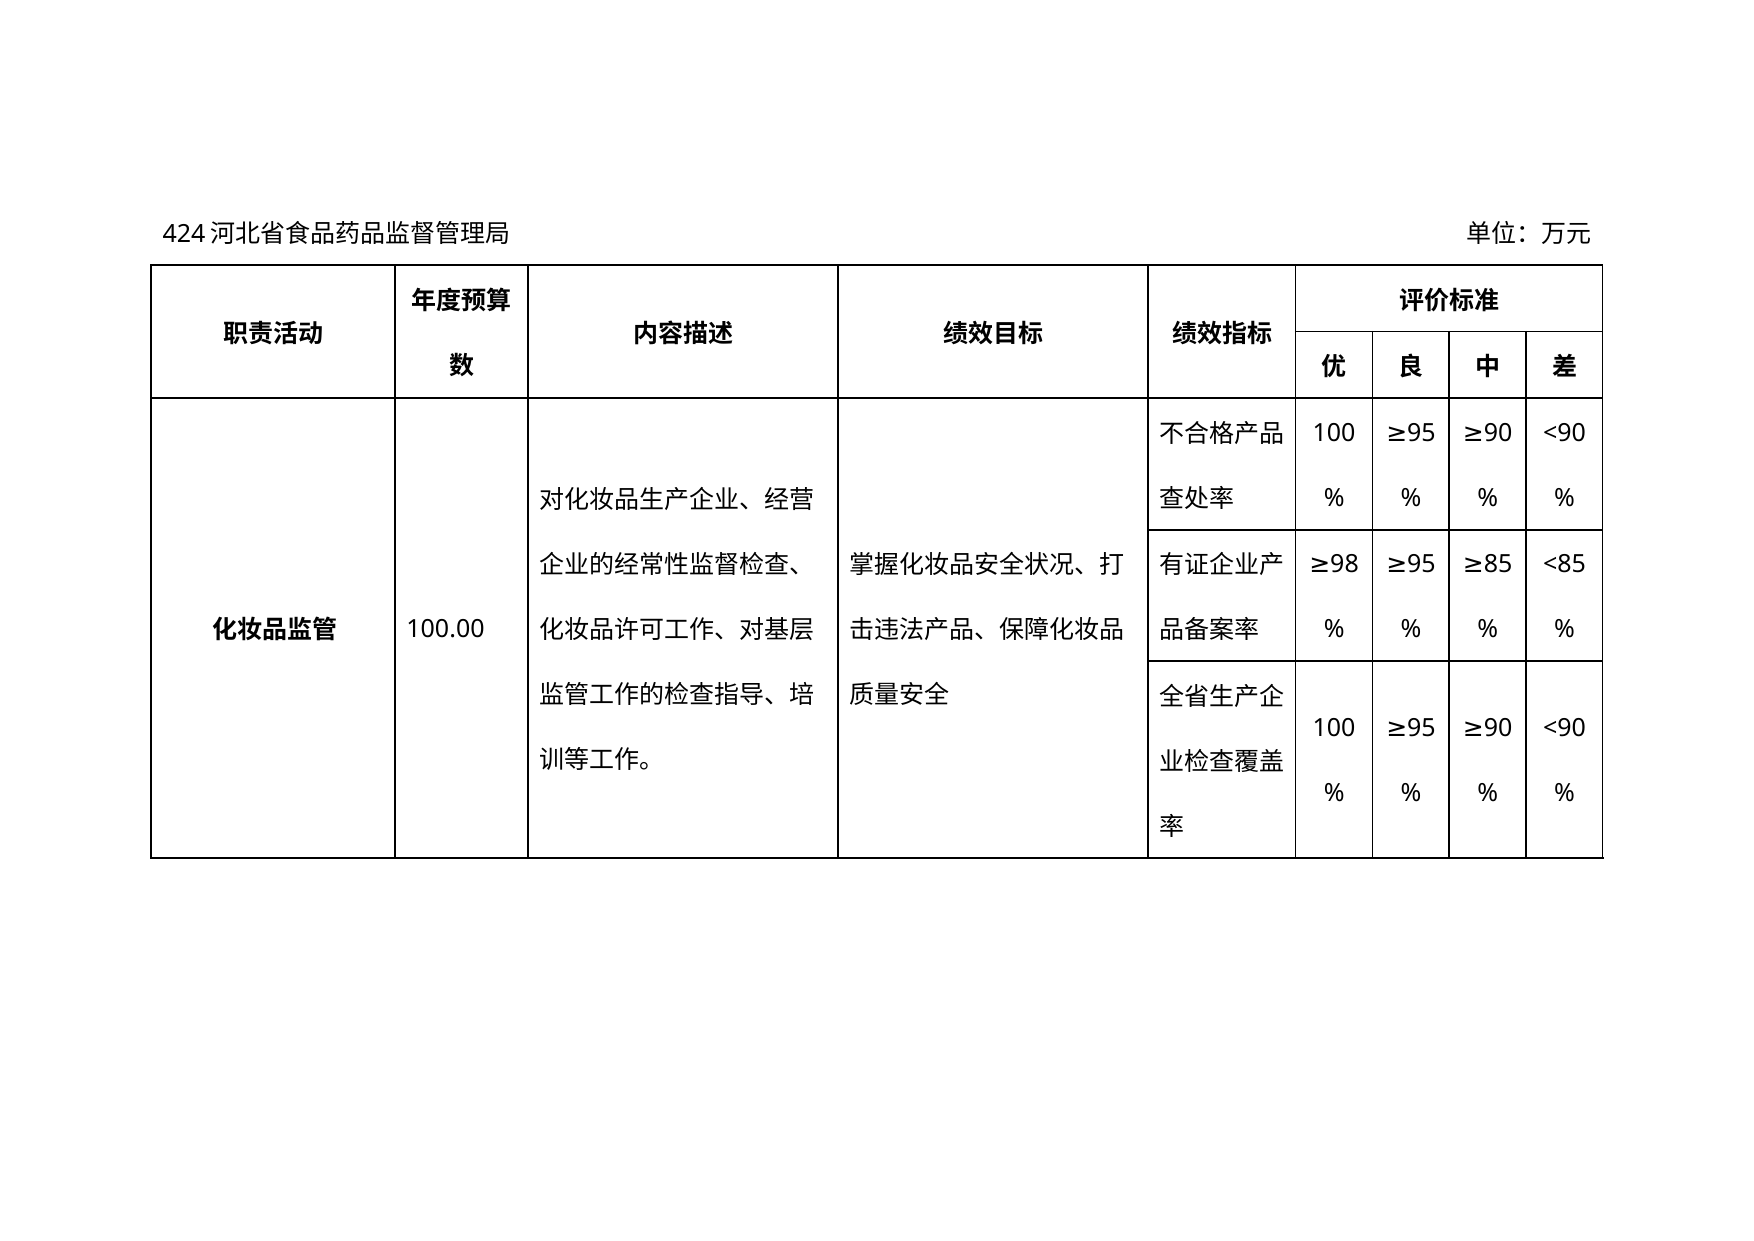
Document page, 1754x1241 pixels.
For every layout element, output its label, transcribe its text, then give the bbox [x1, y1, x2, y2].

table_header 单位：万元 [1296, 199, 1602, 264]
table_cell 全省生产企业检查覆盖率 [1149, 662, 1295, 857]
table_cell 掌握化妆品安全状况、打击违法产品、保障化妆品质量安全 [839, 399, 1147, 857]
table_cell 100% [1296, 662, 1372, 857]
table_cell ≥85% [1450, 531, 1525, 660]
table_cell 内容描述 [529, 266, 837, 397]
table_cell ≥90% [1450, 662, 1525, 857]
table_cell 优 [1296, 332, 1372, 397]
table_cell 良 [1373, 332, 1448, 397]
table_cell <90% [1527, 662, 1602, 857]
table_cell 中 [1450, 332, 1525, 397]
table_cell 评价标准 [1296, 266, 1602, 331]
table_cell ≥98% [1296, 531, 1372, 660]
table_cell 绩效目标 [839, 266, 1147, 397]
table_cell 差 [1527, 332, 1602, 397]
table_cell ≥95% [1373, 399, 1448, 529]
table_cell 化妆品监管 [152, 399, 394, 857]
table_cell 绩效指标 [1149, 266, 1295, 397]
table_cell 100.00 [396, 399, 527, 857]
table_cell 年度预算数 [396, 266, 527, 397]
table_cell 不合格产品查处率 [1149, 399, 1295, 529]
table_cell 职责活动 [152, 266, 394, 397]
table_cell 100% [1296, 399, 1372, 529]
table_cell <90% [1527, 399, 1602, 529]
table_cell ≥95% [1373, 531, 1448, 660]
table_cell 有证企业产品备案率 [1149, 531, 1295, 660]
table_cell <85% [1527, 531, 1602, 660]
table_cell ≥95% [1373, 662, 1448, 857]
table_cell ≥90% [1450, 399, 1525, 529]
table_cell 对化妆品生产企业、经营企业的经常性监督检查、化妆品许可工作、对基层监管工作的检查指导、培训等工作。 [529, 399, 837, 857]
table_header 424河北省食品药品监督管理局 [152, 199, 1295, 264]
